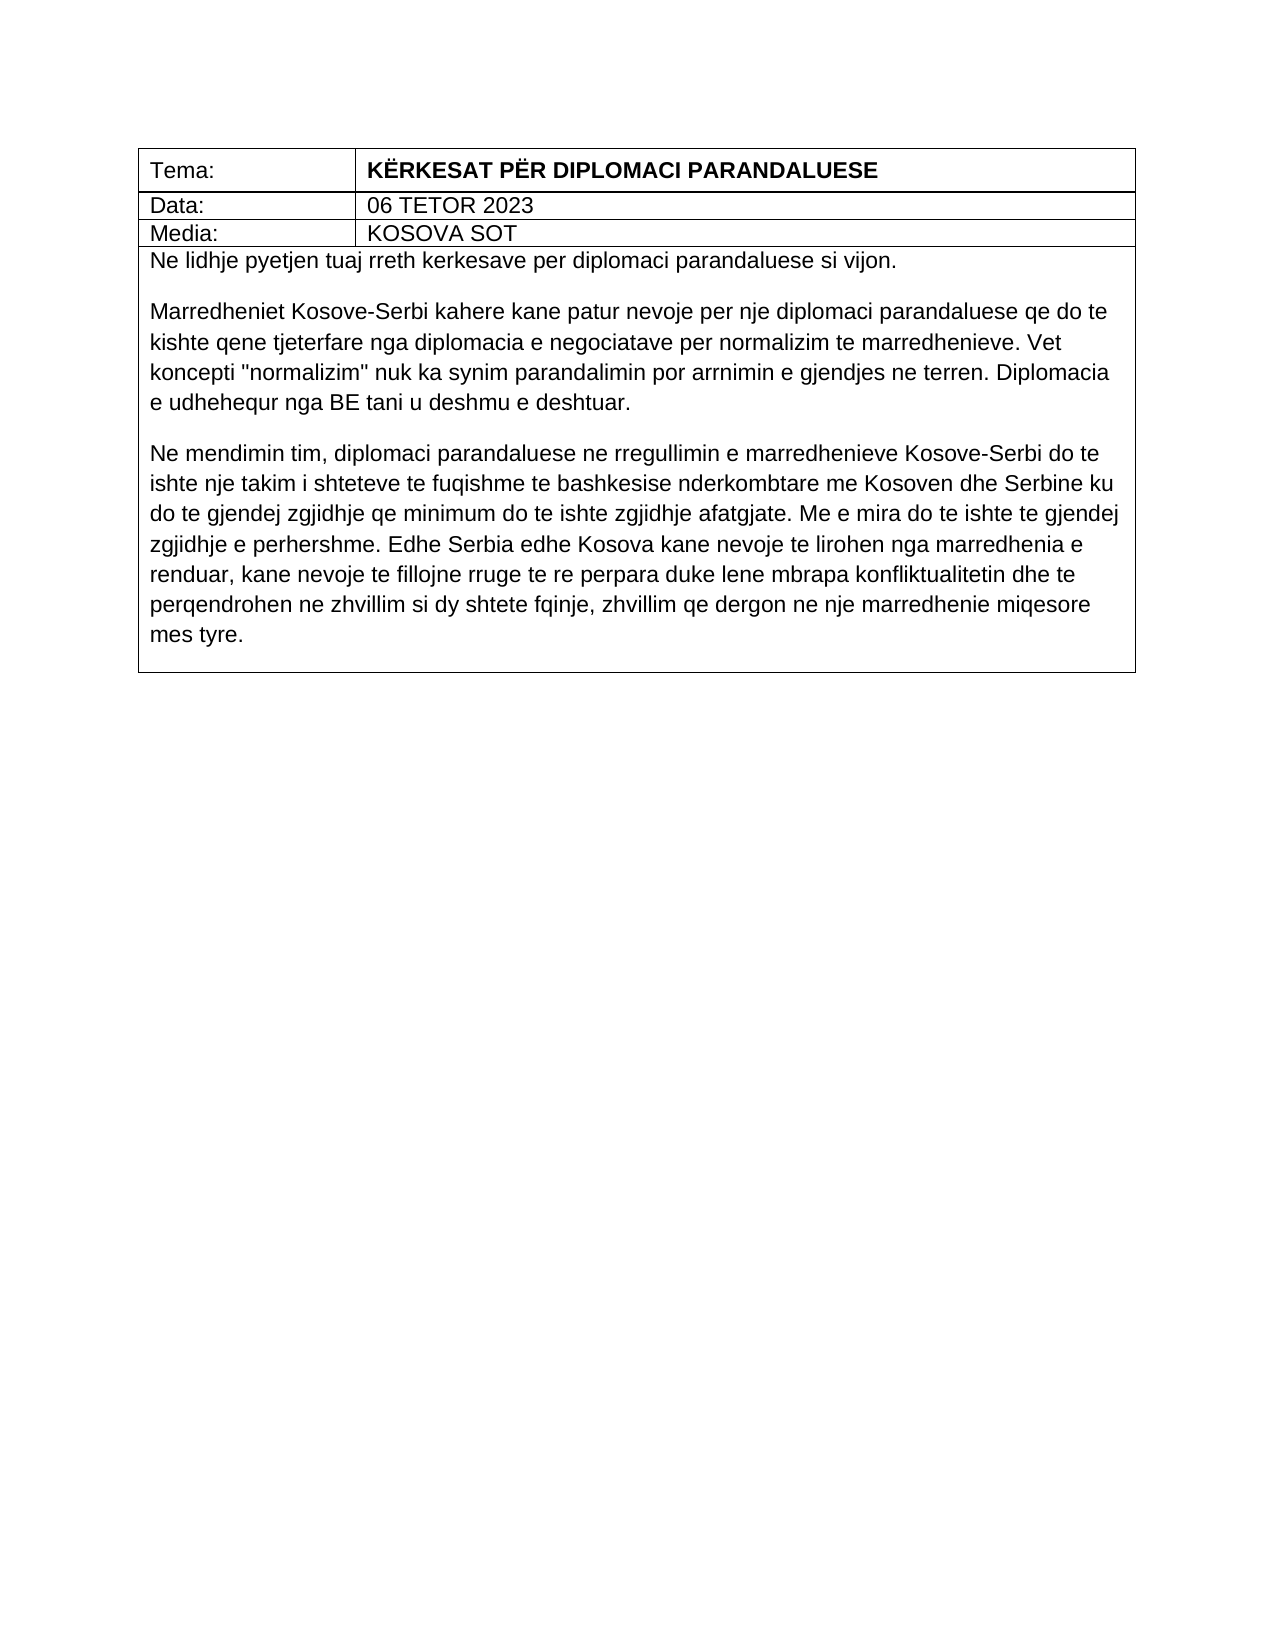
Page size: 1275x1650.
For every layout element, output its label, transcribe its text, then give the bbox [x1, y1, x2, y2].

table_header KËRKESAT PËR DIPLOMACI PARANDALUESE [356, 149, 1135, 191]
table_cell 06 TETOR 2023 [356, 193, 1135, 219]
table_cell KOSOVA SOT [356, 220, 1135, 246]
table_header Tema: [139, 149, 355, 191]
table_cell Ne lidhje pyetjen tuaj rreth kerkesave per diplomaci parandaluese si vijon. Marredheniet Kosove-Serbi kahere kane patur nevoje per nje diplomaci parandaluese qe do te kishte qene tjeterfare nga diplomacia e negociatave per normalizim te marredhenieve. Vet koncepti "normalizim" nuk ka synim parandalimin por arrnimin e gjendjes ne terren. Diplomacia e udhehequr nga BE tani u deshmu e deshtuar. Ne mendimin tim, diplomaci parandaluese ne rregullimin e marredhenieve Kosove-Serbi do te ishte nje takim i shteteve te fuqishme te bashkesise nderkombtare me Kosoven dhe Serbine ku do te gjendej zgjidhje qe minimum do te ishte zgjidhje afatgjate. Me e mira do te ishte te gjendej zgjidhje e perhershme. Edhe Serbia edhe Kosova kane nevoje te lirohen nga marredhenia e renduar, kane nevoje te fillojne rruge te re perpara duke lene mbrapa konfliktualitetin dhe te perqendrohen ne zhvillim si dy shtete fqinje, zhvillim qe dergon ne nje marredhenie miqesore mes tyre. [139, 247, 1135, 672]
table_cell Data: [139, 193, 355, 219]
table_cell Media: [139, 220, 355, 246]
